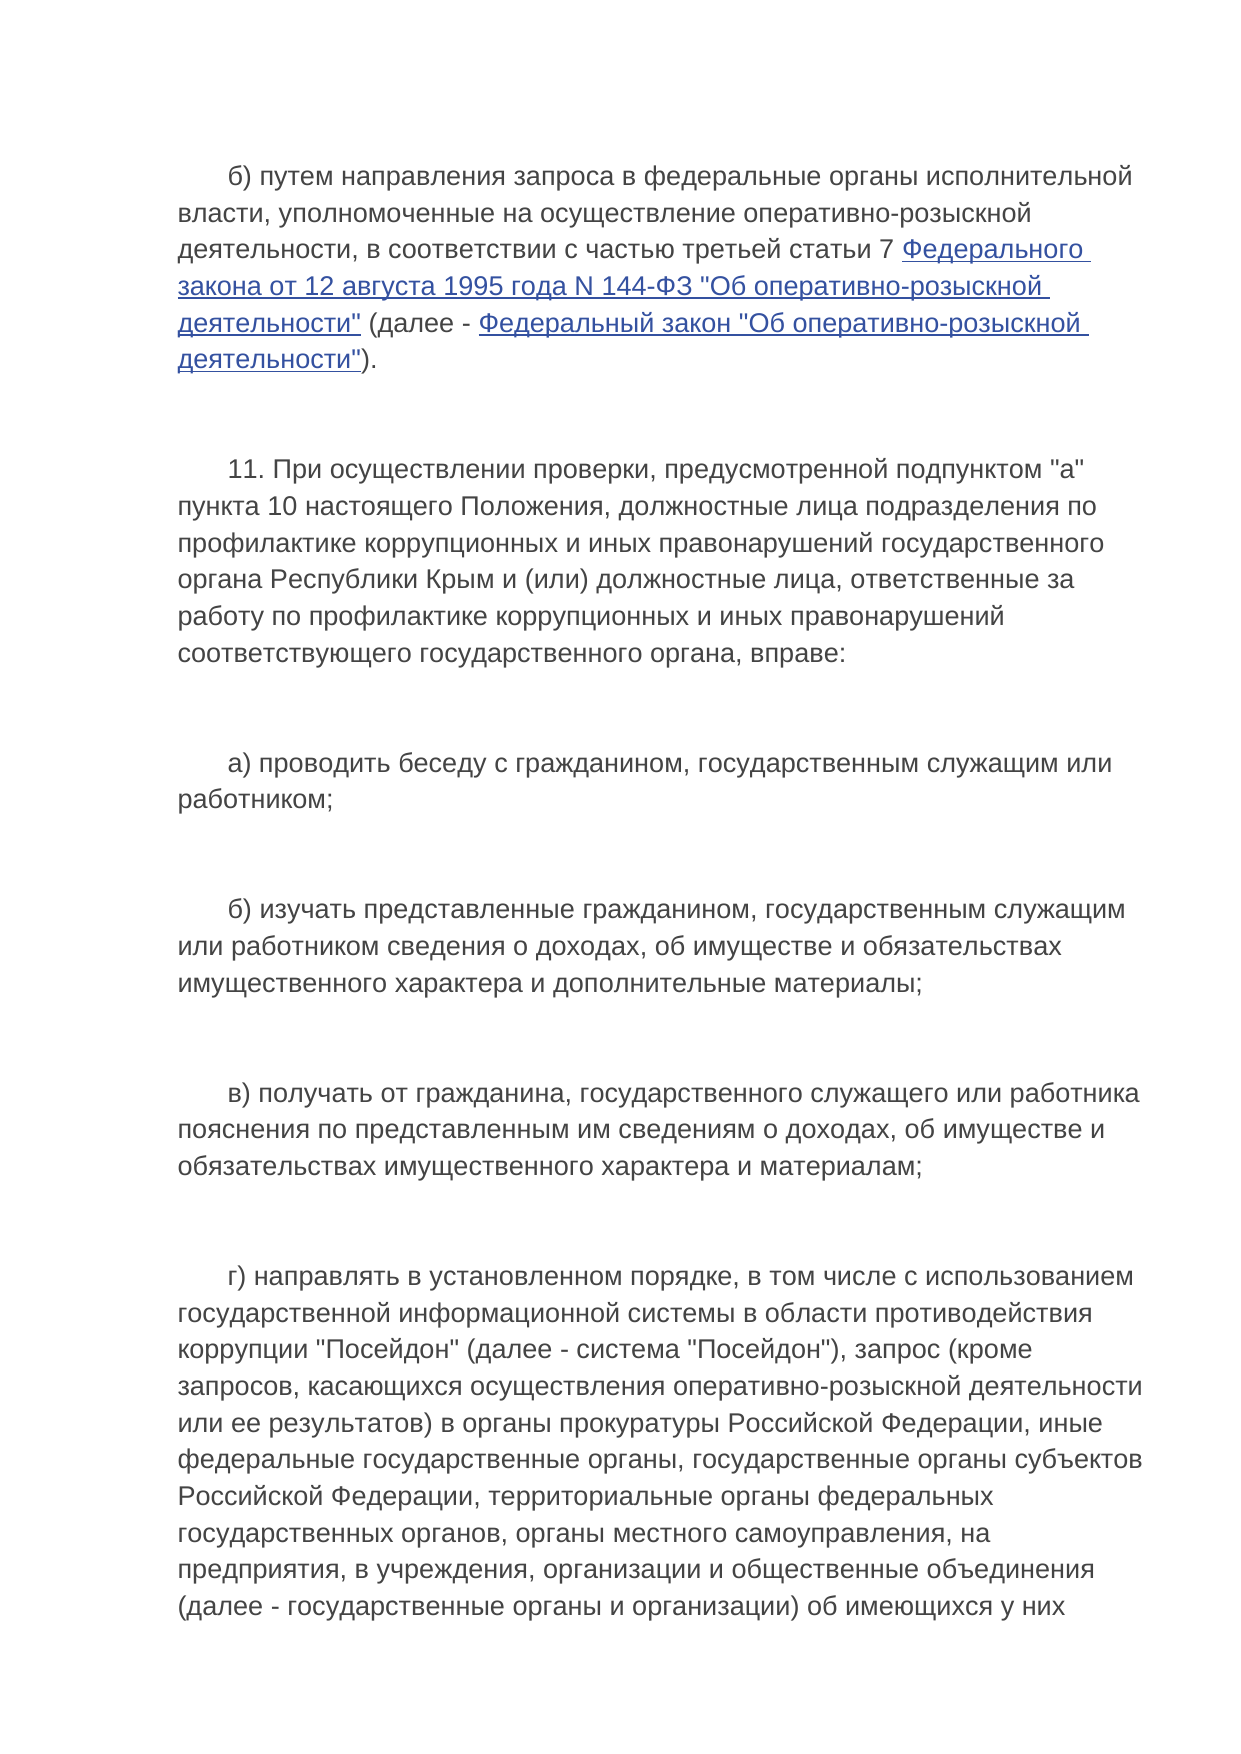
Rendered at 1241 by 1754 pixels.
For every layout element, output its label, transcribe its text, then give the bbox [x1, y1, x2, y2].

text б) путем направления запроса в федеральные органы исполнительной власти, уполномоченные на осуществление оперативно-розыскной деятельности, в соответствии с частью третьей статьи 7 Федерального закона от 12 августа 1995 года N 144-ФЗ "Об оперативно-розыскной деятельности" (далее - Федеральный закон "Об оперативно-розыскной деятельности"). [177, 155, 1152, 411]
text 11. При осуществлении проверки, предусмотренной подпунктом "а" пункта 10 настоящего Положения, должностные лица подразделения по профилактике коррупционных и иных правонарушений государственного органа Республики Крым и (или) должностные лица, ответственные за работу по профилактике коррупционных и иных правонарушений соответствующего государственного органа, вправе: [177, 448, 1152, 705]
text а) проводить беседу с гражданином, государственным служащим или работником; [177, 741, 1152, 851]
text в) получать от гражданина, государственного служащего или работника пояснения по представленным им сведениям о доходах, об имуществе и обязательствах имущественного характера и материалам; [177, 1071, 1152, 1218]
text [177, 1255, 1152, 1621]
text б) изучать представленные гражданином, государственным служащим или работником сведения о доходах, об имуществе и обязательствах имущественного характера и дополнительные материалы; [177, 888, 1152, 1035]
